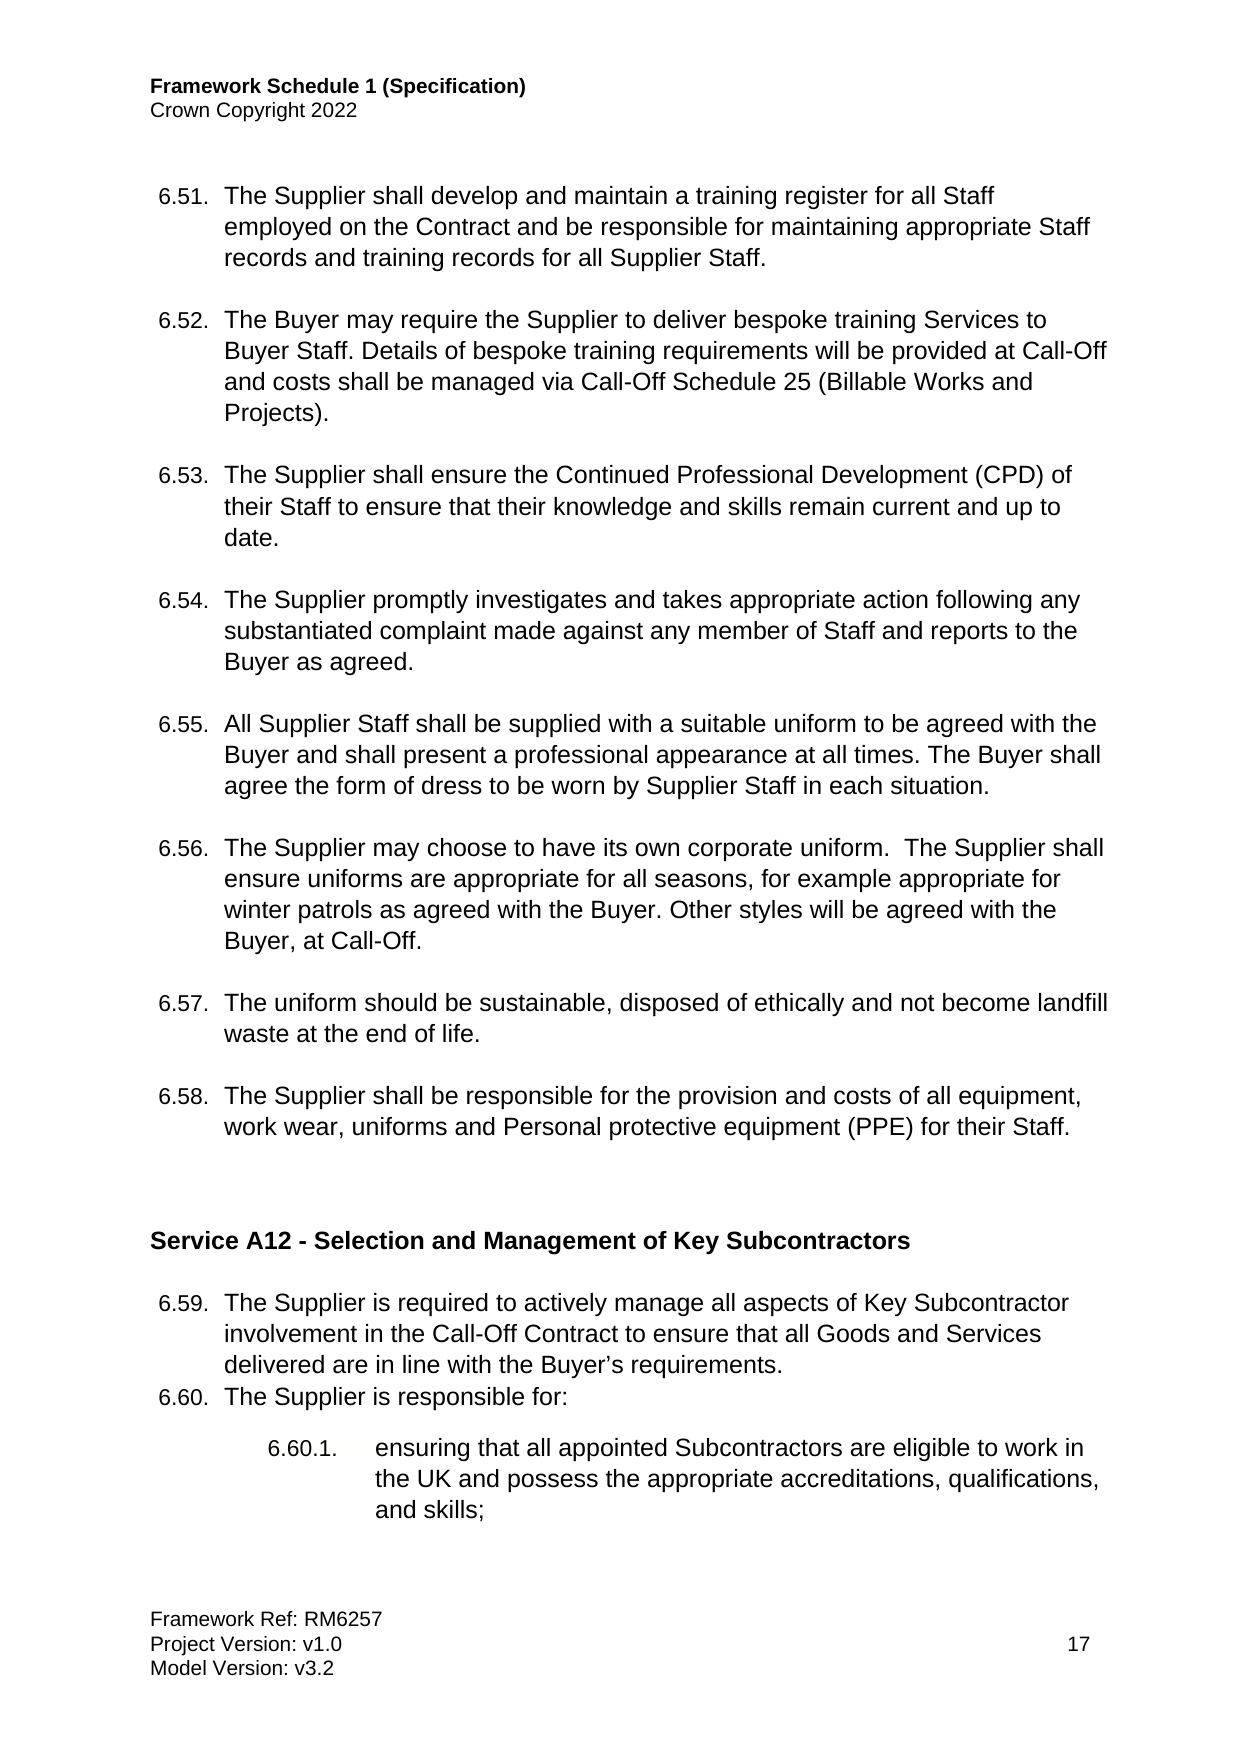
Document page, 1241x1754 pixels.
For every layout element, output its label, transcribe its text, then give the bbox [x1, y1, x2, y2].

list The Supplier is required to actively manage all aspects of Key Subcontractor involvement in the Call-Off Contract to ensure that all Goods and Services delivered are in line with the Buyer’s requirements. [209, 1288, 1109, 1379]
list The Supplier may choose to have its own corporate uniform. The Supplier shall ensure uniforms are appropriate for all seasons, for example appropriate for winter patrols as agreed with the Buyer. Other styles will be agreed with the Buyer, at Call-Off. [209, 833, 1109, 955]
text Service A12 - Selection and Management of Key Subcontractors [150, 1226, 1109, 1255]
list All Supplier Staff shall be supplied with a suitable uniform to be agreed with the Buyer and shall present a professional appearance at all times. The Buyer shall agree the form of dress to be worn by Supplier Staff in each situation. [209, 709, 1109, 799]
list The Supplier is responsible for: [209, 1381, 1109, 1410]
list The uniform should be sustainable, disposed of ethically and not become landfill waste at the end of life. [209, 988, 1109, 1048]
list The Buyer may require the Supplier to deliver bespoke training Services to Buyer Staff. Details of bespoke training requirements will be provided at Call-Off and costs shall be managed via Call-Off Schedule 25 (Billable Works and Projects). [209, 305, 1109, 427]
list The Supplier shall ensure the Continued Professional Development (CPD) of their Staff to ensure that their knowledge and skills remain current and up to date. [209, 460, 1109, 551]
list The Supplier shall develop and maintain a training register for all Staff employed on the Contract and be responsible for maintaining appropriate Staff records and training records for all Supplier Staff. [209, 181, 1109, 272]
list The Supplier shall be responsible for the provision and costs of all equipment, work wear, uniforms and Personal protective equipment (PPE) for their Staff. [209, 1081, 1109, 1141]
list The Supplier promptly investigates and takes appropriate action following any substantiated complaint made against any member of Staff and reports to the Buyer as agreed. [209, 584, 1109, 675]
list ensuring that all appointed Subcontractors are eligible to work in the UK and possess the appropriate accreditations, qualifications, and skills; [337, 1433, 1109, 1524]
